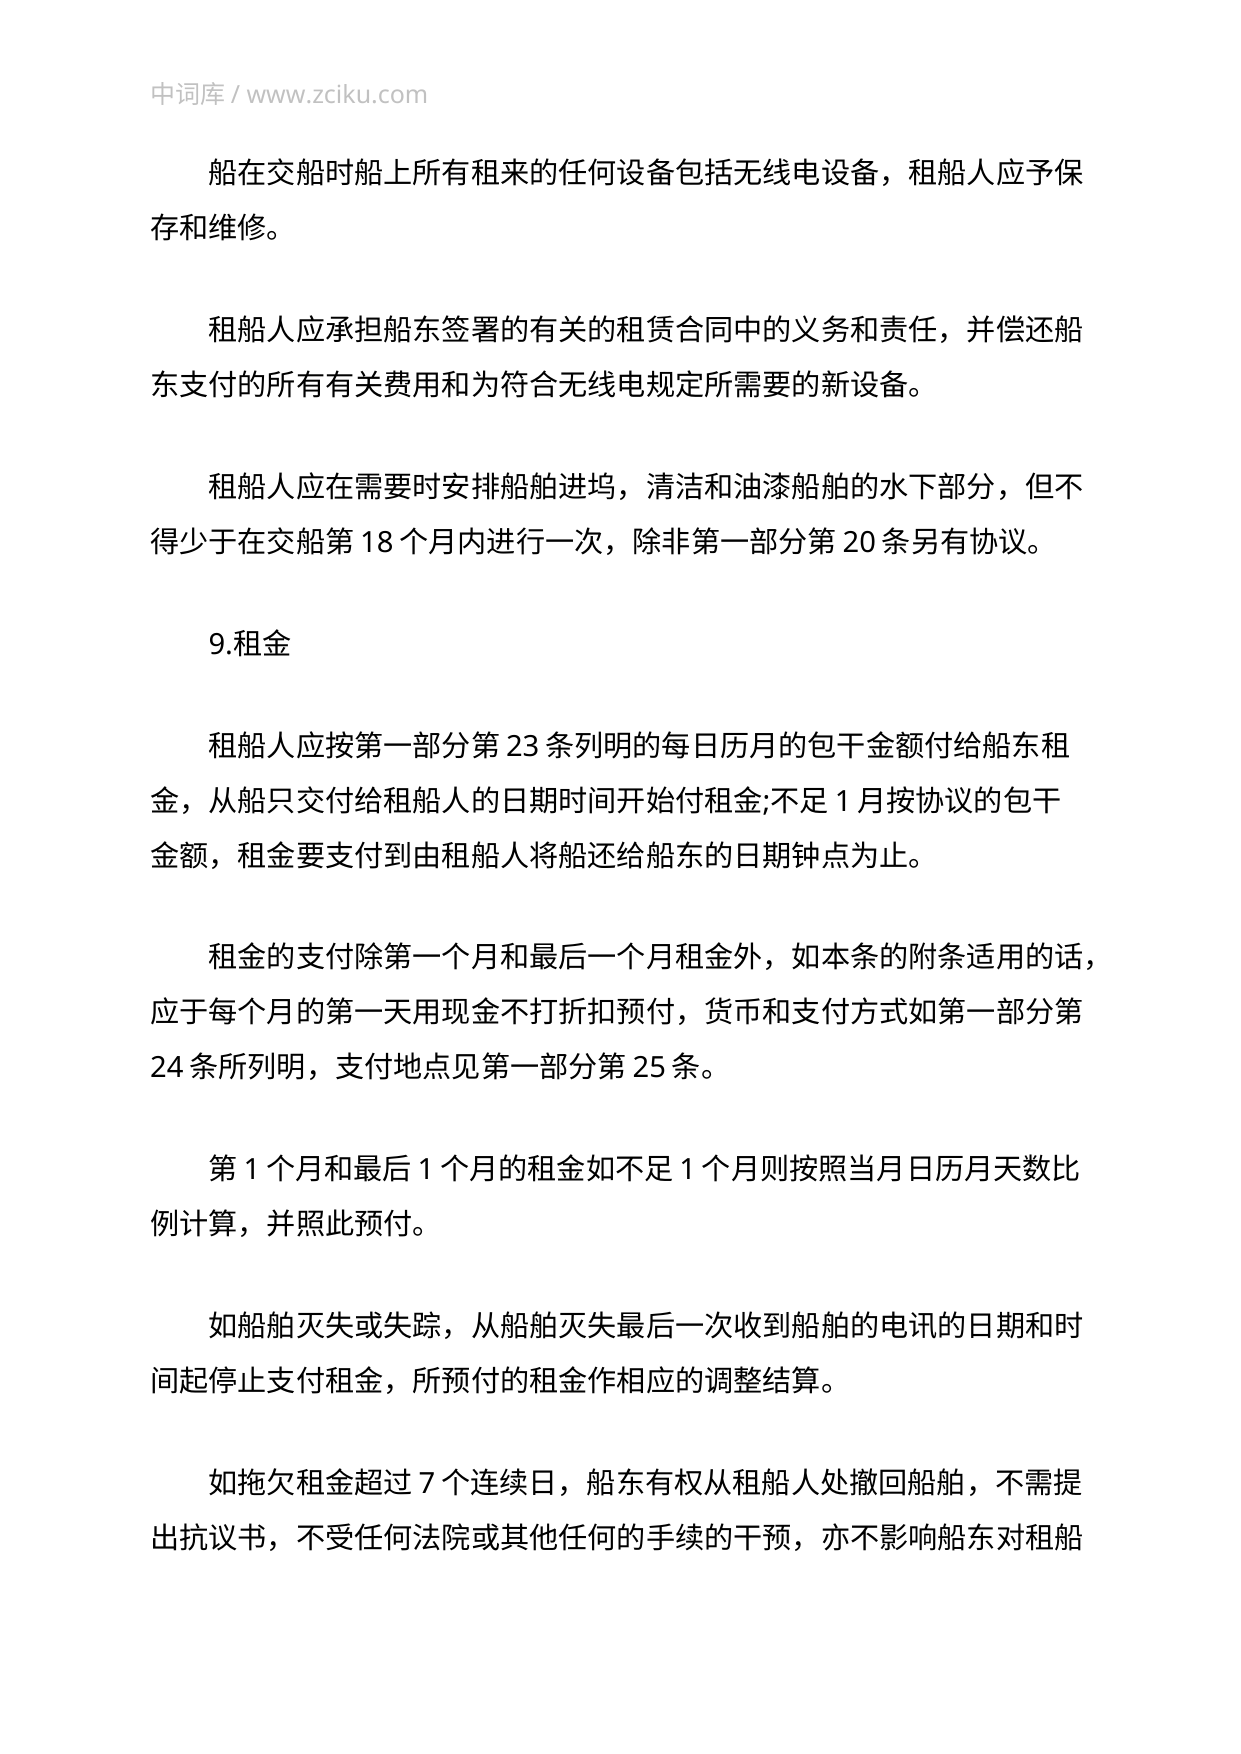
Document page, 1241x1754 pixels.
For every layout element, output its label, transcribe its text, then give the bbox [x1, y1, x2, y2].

text 如船舶灭失或失踪，从船舶灭失最后一次收到船舶的电讯的日期和时间起停止支付租金，所预付的租金作相应的调整结算。 [150, 1302, 1090, 1400]
text 租船人应承担船东签署的有关的租赁合同中的义务和责任，并偿还船东支付的所有有关费用和为符合无线电规定所需要的新设备。 [150, 307, 1090, 404]
text 第1个月和最后1个月的租金如不足1个月则按照当月日历月天数比例计算，并照此预付。 [150, 1146, 1090, 1243]
text 租船人应按第一部分第23条列明的每日历月的包干金额付给船东租金，从船只交付给租船人的日期时间开始付租金;不足1月按协议的包干金额，租金要支付到由租船人将船还给船东的日期钟点为止。 [150, 722, 1090, 874]
text 租金的支付除第一个月和最后一个月租金外，如本条的附条适用的话，应于每个月的第一天用现金不打折扣预付，货币和支付方式如第一部分第24条所列明，支付地点见第一部分第25条。 [150, 934, 1090, 1086]
text 船在交船时船上所有租来的任何设备包括无线电设备，租船人应予保存和维修。 [150, 150, 1090, 247]
text 租船人应在需要时安排船舶进坞，清洁和油漆船舶的水下部分，但不得少于在交船第18个月内进行一次，除非第一部分第20条另有协议。 [150, 463, 1090, 561]
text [150, 1459, 1090, 1556]
text 9.租金 [150, 620, 1090, 663]
